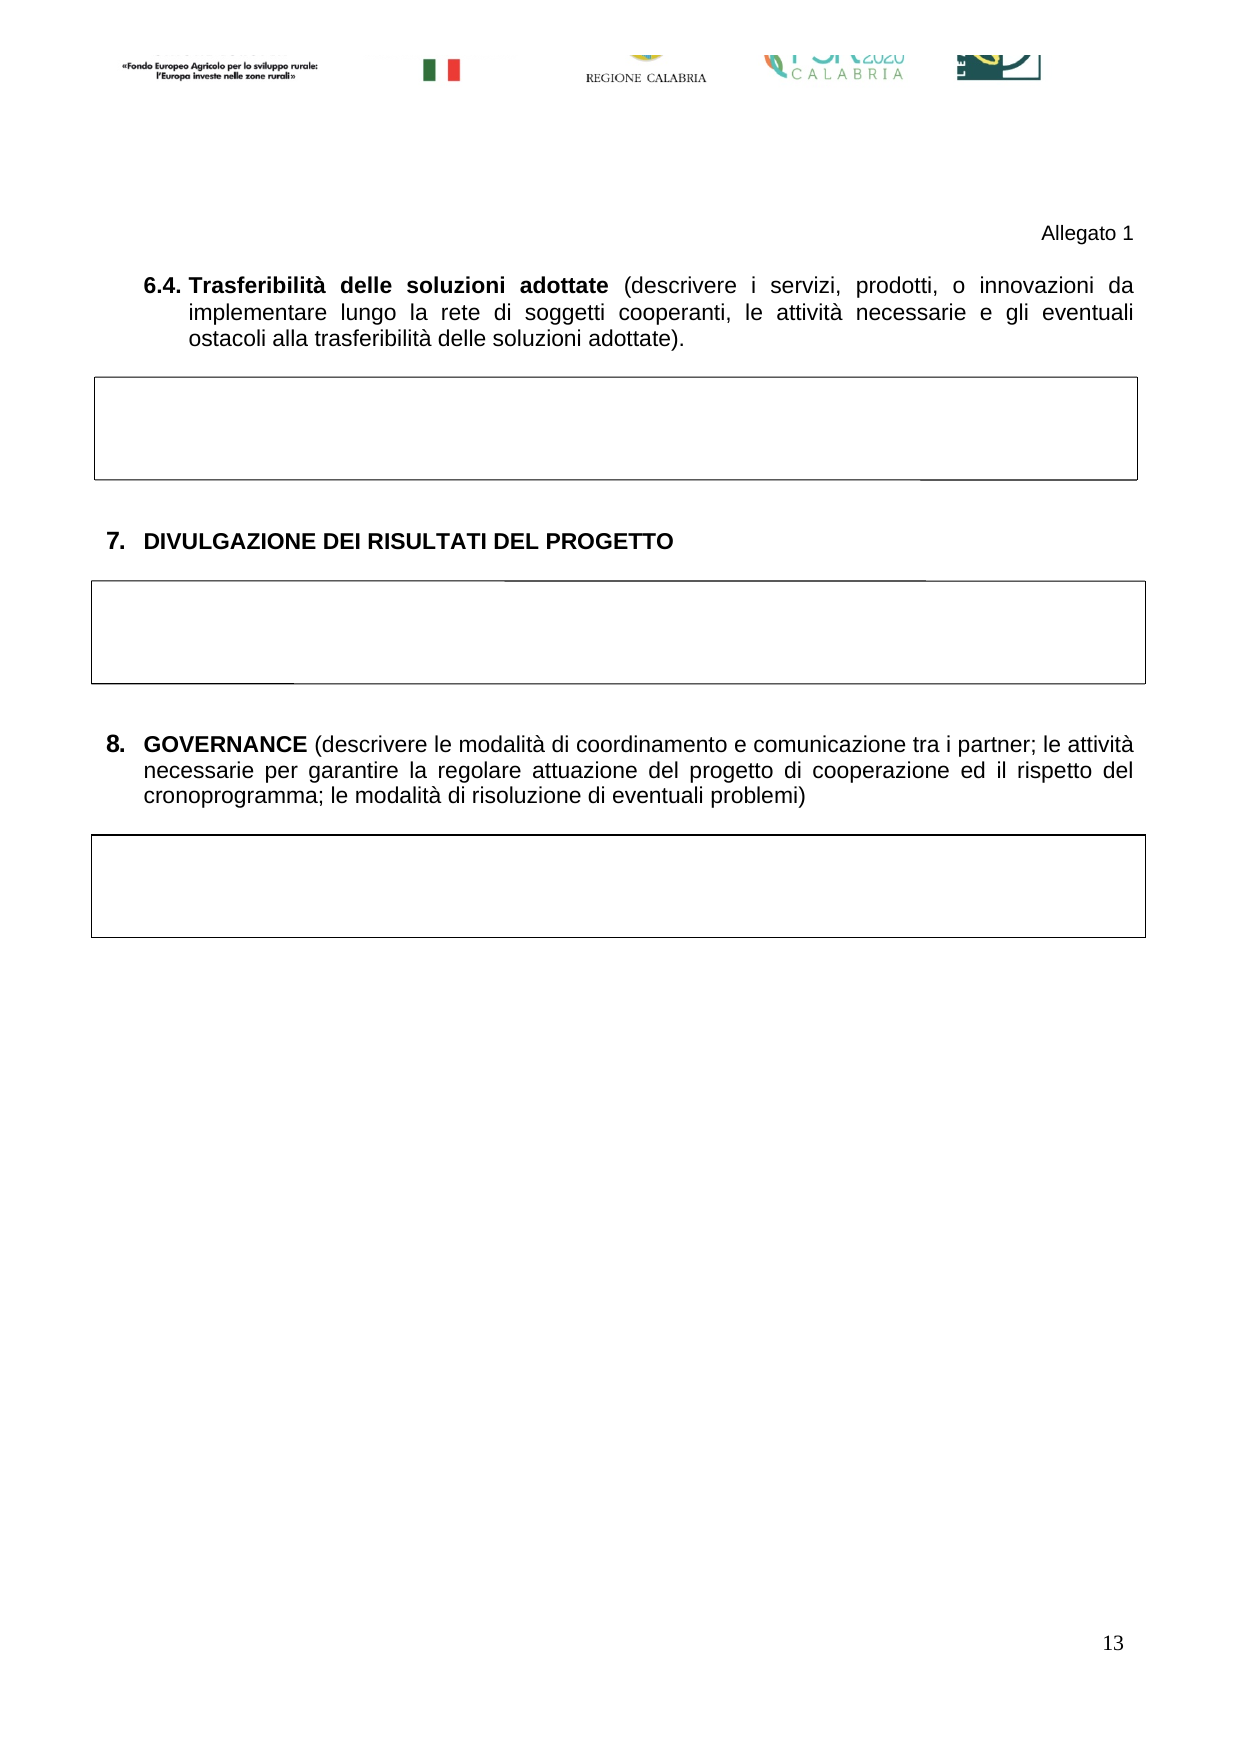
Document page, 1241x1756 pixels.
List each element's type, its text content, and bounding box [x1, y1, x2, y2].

list DIVULGAZIONE DEI RISULTATI DEL PROGETTO [106, 526, 1159, 555]
list GOVERNANCE (descrivere le modalità di coordinamento e comunicazione tra i partner; le attività necessarie per garantire la regolare attuazione del progetto di cooperazione ed il rispetto del cronoprogramma; le modalità di risoluzione di eventuali problemi) [106, 731, 1135, 808]
list Trasferibilità delle soluzioni adottate (descrivere i servizi, prodotti, o innovazioni da implementare lungo la rete di soggetti cooperanti, le attività necessarie e gli eventuali ostacoli alla trasferibilità delle soluzioni adottate). [143, 272, 1134, 351]
picture [79, 55, 1084, 116]
